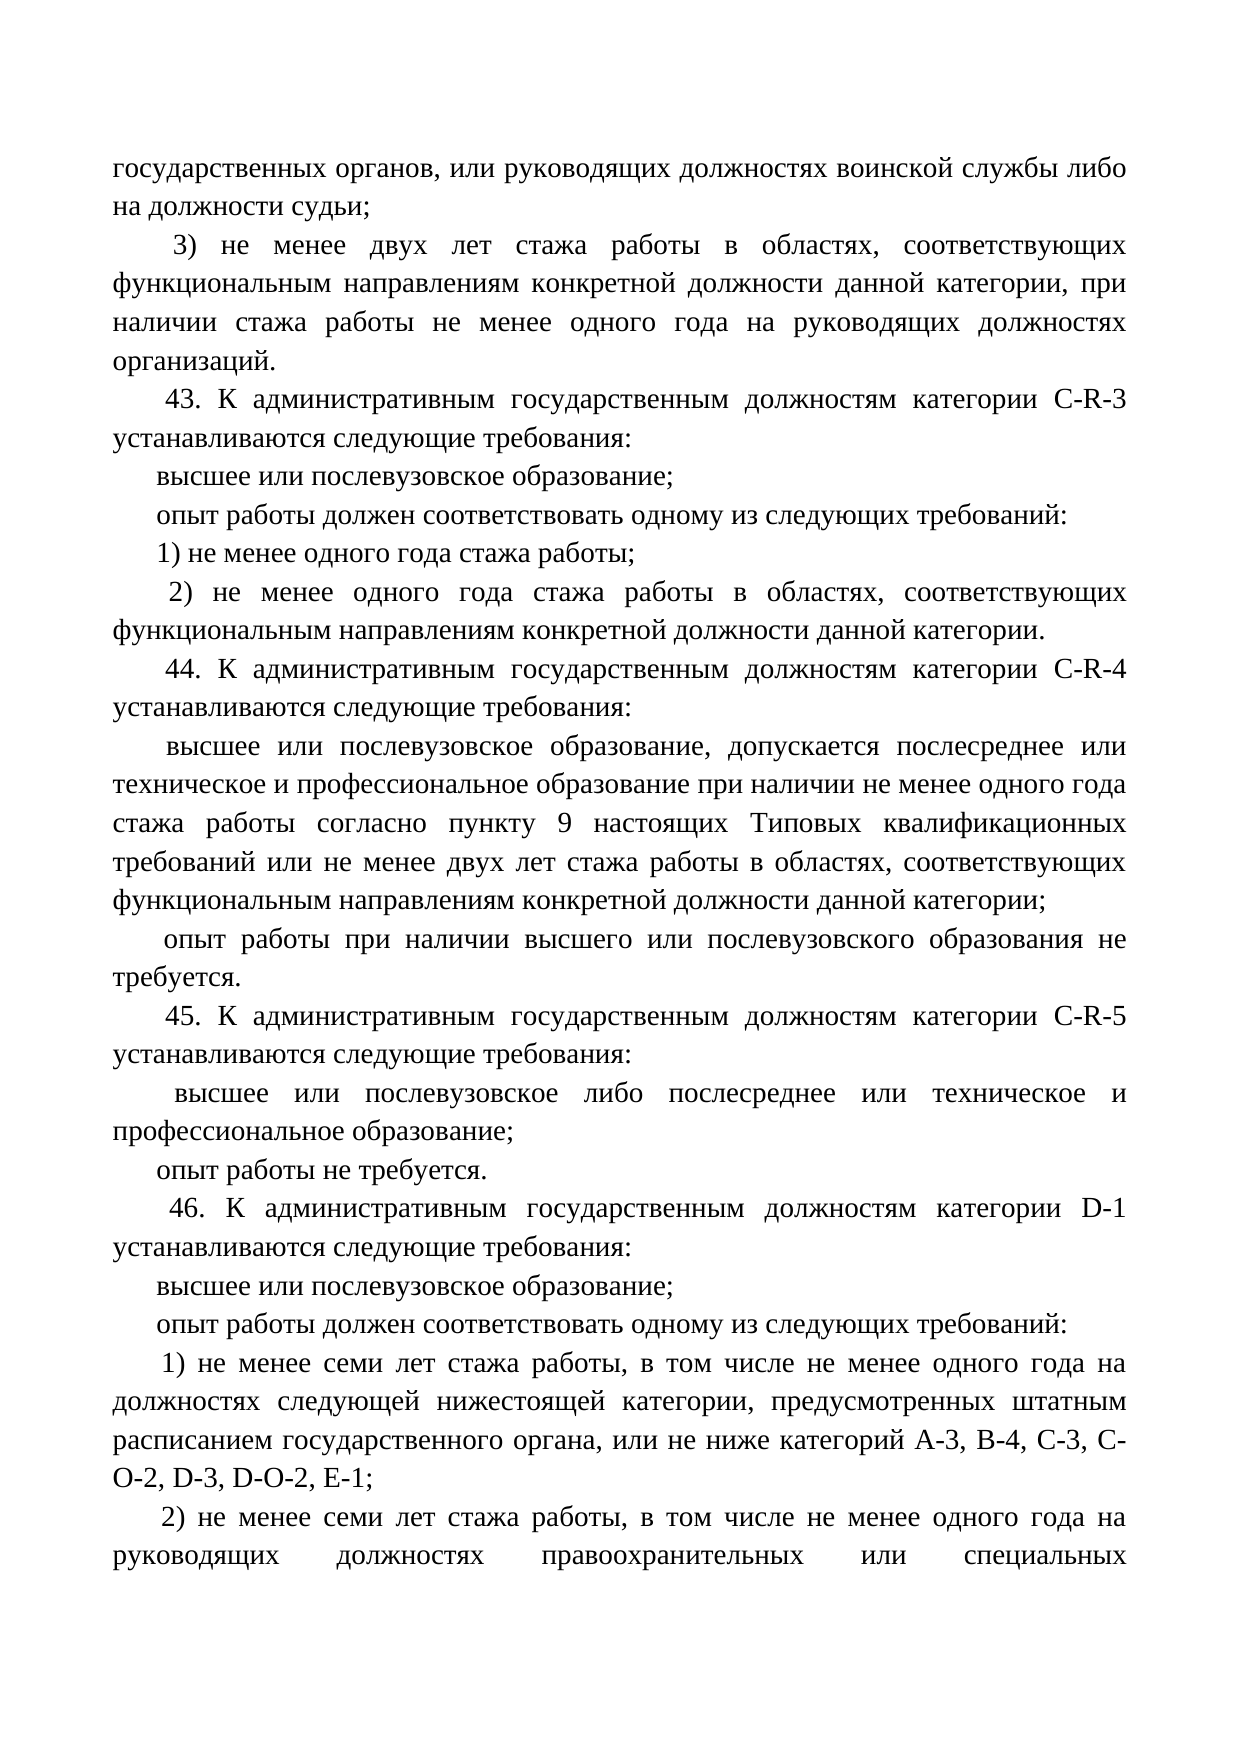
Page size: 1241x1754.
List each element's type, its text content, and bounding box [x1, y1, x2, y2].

text опыт работы должен соответствовать одному из следующих требований: [112, 1306, 1128, 1340]
text 46. К административным государственным должностям категории D-1 устанавливаются следующие требования: [112, 1191, 1128, 1263]
text 43. К административным государственным должностям категории C-R-3 устанавливаются следующие требования: [112, 381, 1128, 453]
text 44. К административным государственным должностям категории С-R-4 устанавливаются следующие требования: [112, 651, 1128, 723]
text 2) не менее одного года стажа работы в областях, соответствующих функциональным направлениям конкретной должности данной категории. [112, 574, 1128, 646]
text высшее или послевузовское образование; [112, 458, 1128, 492]
text 1) не менее семи лет стажа работы, в том числе не менее одного года на должностях следующей нижестоящей категории, предусмотренных штатным расписанием государственного органа, или не ниже категорий А-3, B-4, C-3, C-O-2, D-3, D-O-2, Е-1; [112, 1345, 1128, 1494]
text высшее или послевузовское либо послесреднее или техническое и профессиональное образование; [112, 1075, 1128, 1147]
text опыт работы при наличии высшего или послевузовского образования не требуется. [112, 921, 1128, 993]
text высшее или послевузовское образование, допускается послесреднее или техническое и профессиональное образование при наличии не менее одного года стажа работы согласно пункту 9 настоящих Типовых квалификационных требований или не менее двух лет стажа работы в областях, соответствующих функциональным направлениям конкретной должности данной категории; [112, 728, 1128, 916]
text 1) не менее одного года стажа работы; [112, 535, 1128, 569]
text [112, 1499, 1128, 1571]
text опыт работы не требуется. [112, 1152, 1128, 1186]
text 45. К административным государственным должностям категории С-R-5 устанавливаются следующие требования: [112, 998, 1128, 1070]
text высшее или послевузовское образование; [112, 1268, 1128, 1301]
text опыт работы должен соответствовать одному из следующих требований: [112, 497, 1128, 530]
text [112, 150, 1128, 222]
text 3) не менее двух лет стажа работы в областях, соответствующих функциональным направлениям конкретной должности данной категории, при наличии стажа работы не менее одного года на руководящих должностях организаций. [112, 227, 1128, 376]
